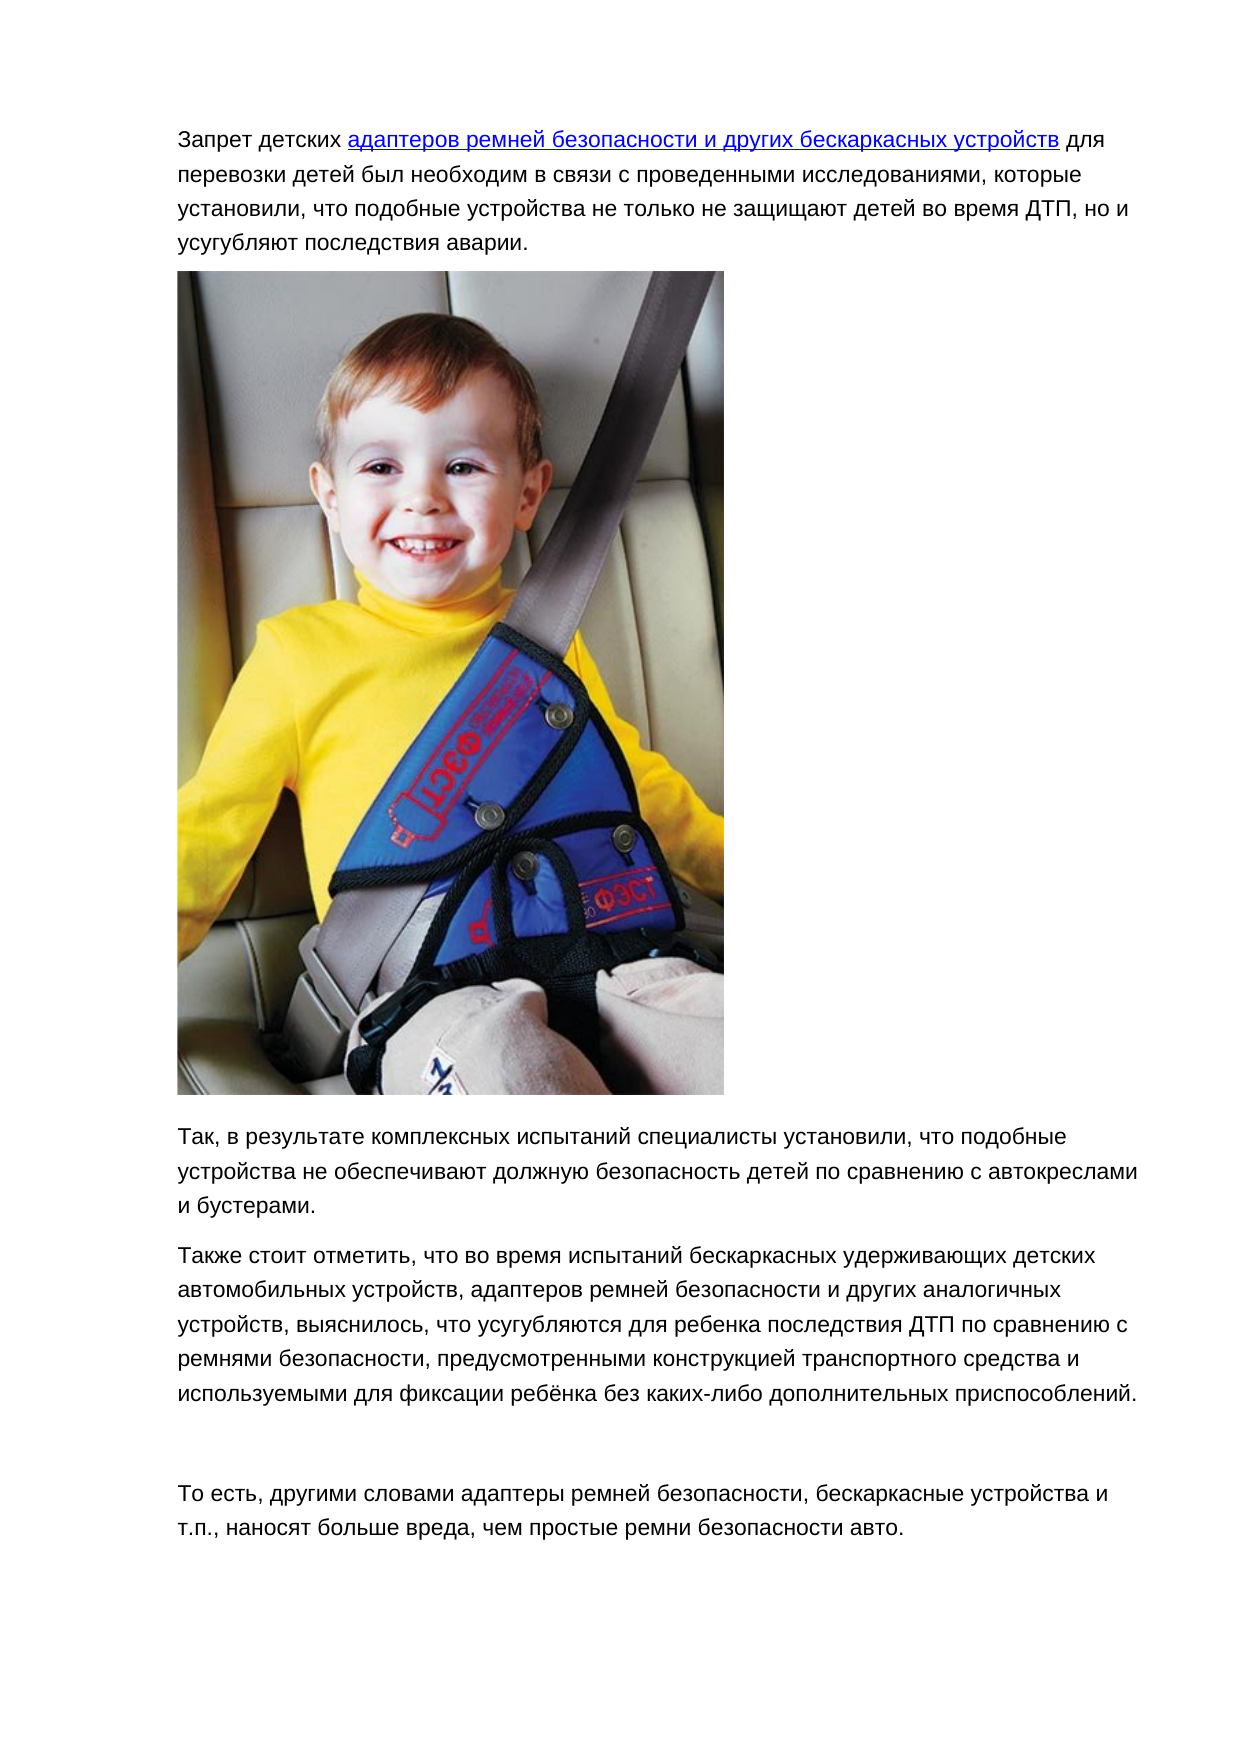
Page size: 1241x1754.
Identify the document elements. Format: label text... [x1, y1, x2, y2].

text Запрет детских адаптеров ремней безопасности и других бескаркасных устройств для перевозки детей был необходим в связи с проведенными исследованиями, которые установили, что подобные устройства не только не защищают детей во время ДТП, но и усугубляют последствия аварии. [177, 118, 1152, 256]
text Так, в результате комплексных испытаний специалисты установили, что подобные устройства не обеспечивают должную безопасность детей по сравнению с автокреслами и бустерами. [177, 1115, 1152, 1218]
picture [177, 271, 724, 1095]
text Также стоит отметить, что во время испытаний бескаркасных удерживающих детских автомобильных устройств, адаптеров ремней безопасности и других аналогичных устройств, выяснилось, что усугубляются для ребенка последствия ДТП по сравнению с ремнями безопасности, предусмотренными конструкцией транспортного средства и используемыми для фиксации ребёнка без каких-либо дополнительных приспособлений. [177, 1234, 1152, 1406]
text То есть, другими словами адаптеры ремней безопасности, бескаркасные устройства и т.п., наносят больше вреда, чем простые ремни безопасности авто. [177, 1471, 1152, 1540]
